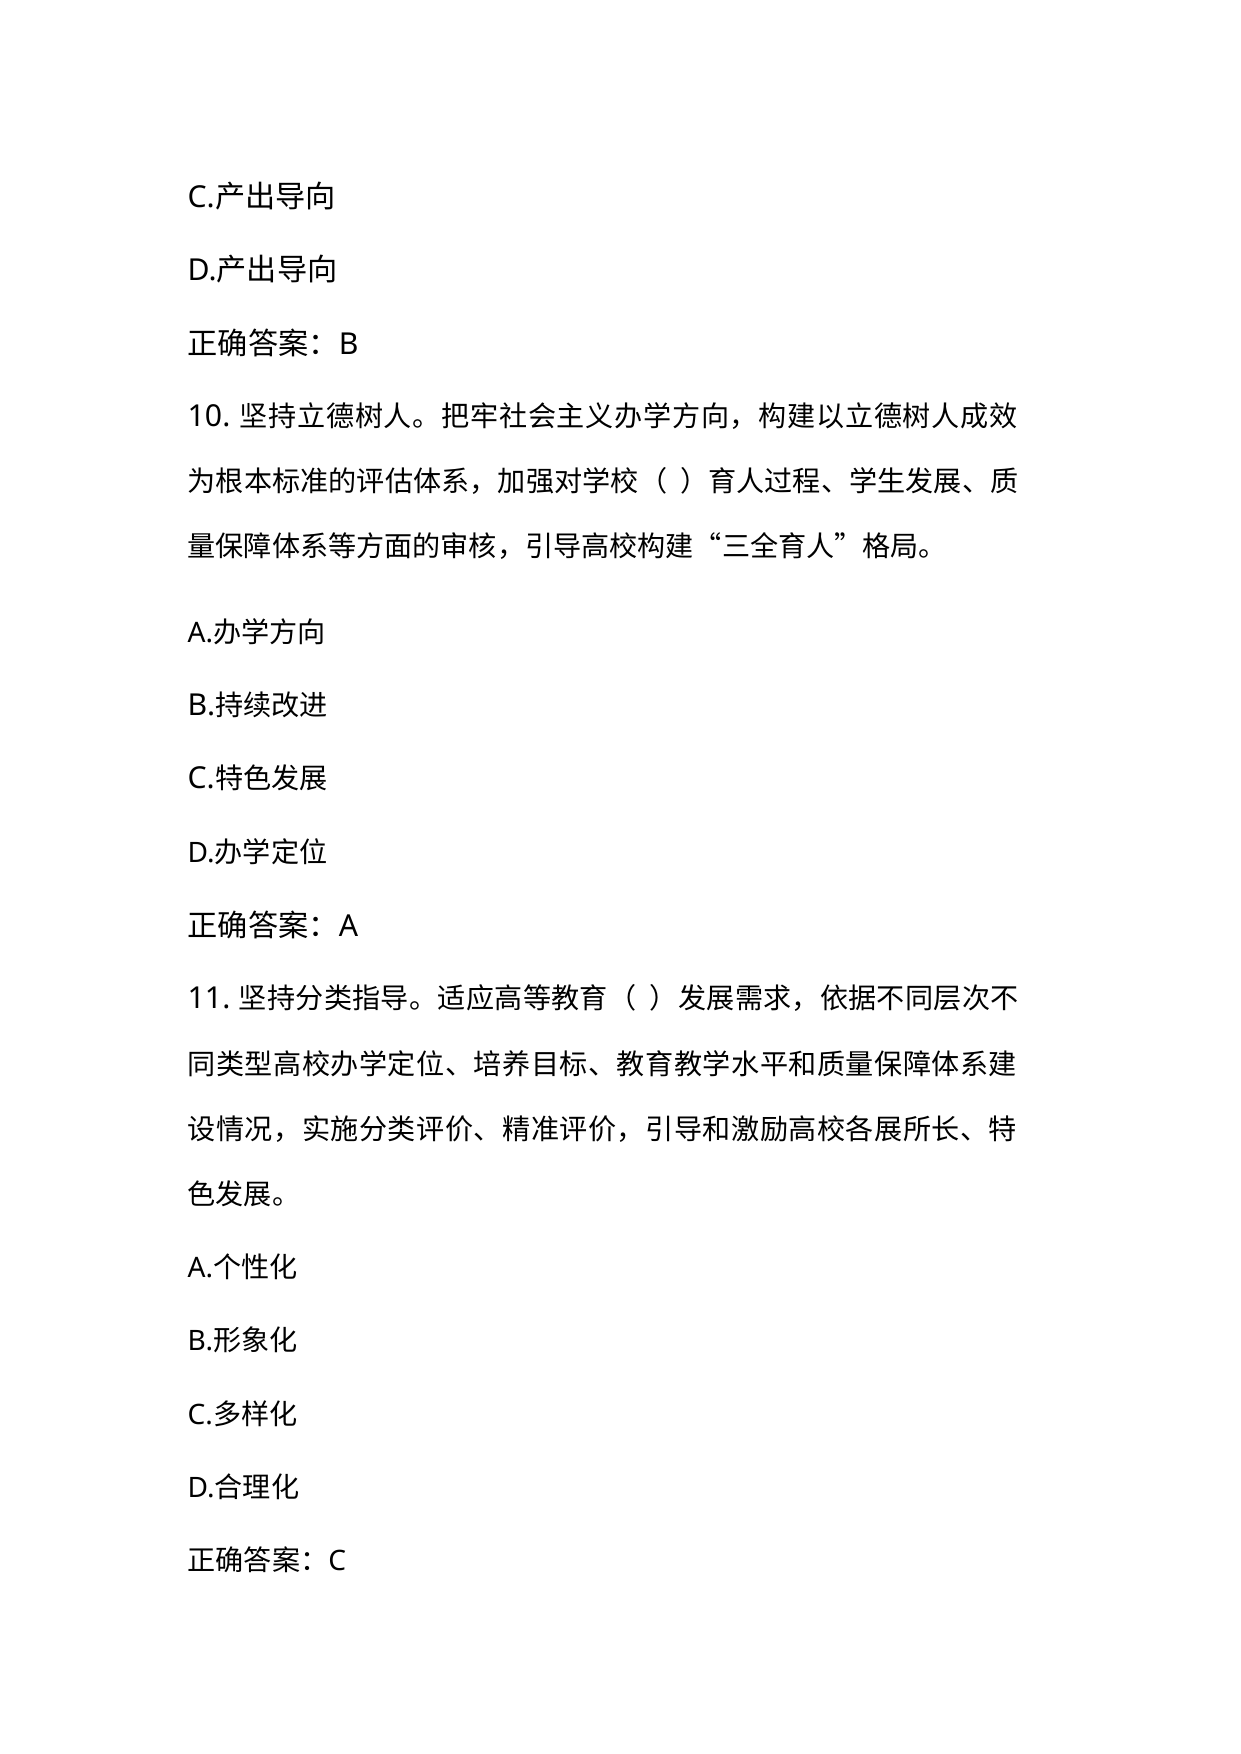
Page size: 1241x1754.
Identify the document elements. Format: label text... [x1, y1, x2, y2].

text 10. 坚持立德树人。把牢社会主义办学方向，构建以立德树人成效为根本标准的评估体系，加强对学校（ ）育人过程、学生发展、质量保障体系等方面的审核，引导高校构建“三全育人”格局。 [187, 382, 1019, 577]
text C.多样化 [187, 1379, 1019, 1444]
text B.持续改进 [187, 671, 1019, 736]
text D.办学定位 [187, 818, 1019, 883]
text A.个性化 [187, 1233, 1019, 1298]
text D.产出导向 [187, 235, 1019, 300]
text C.产出导向 [187, 162, 1019, 227]
text 正确答案：C [187, 1526, 1019, 1591]
text B.形象化 [187, 1306, 1019, 1371]
text 正确答案：A [187, 891, 1019, 956]
text C.特色发展 [187, 744, 1019, 809]
text 正确答案：B [187, 309, 1019, 374]
text D.合理化 [187, 1453, 1019, 1518]
text 11. 坚持分类指导。适应高等教育（ ）发展需求，依据不同层次不同类型高校办学定位、培养目标、教育教学水平和质量保障体系建设情况，实施分类评价、精准评价，引导和激励高校各展所长、特色发展。 [187, 964, 1019, 1224]
text A.办学方向 [187, 598, 1053, 663]
